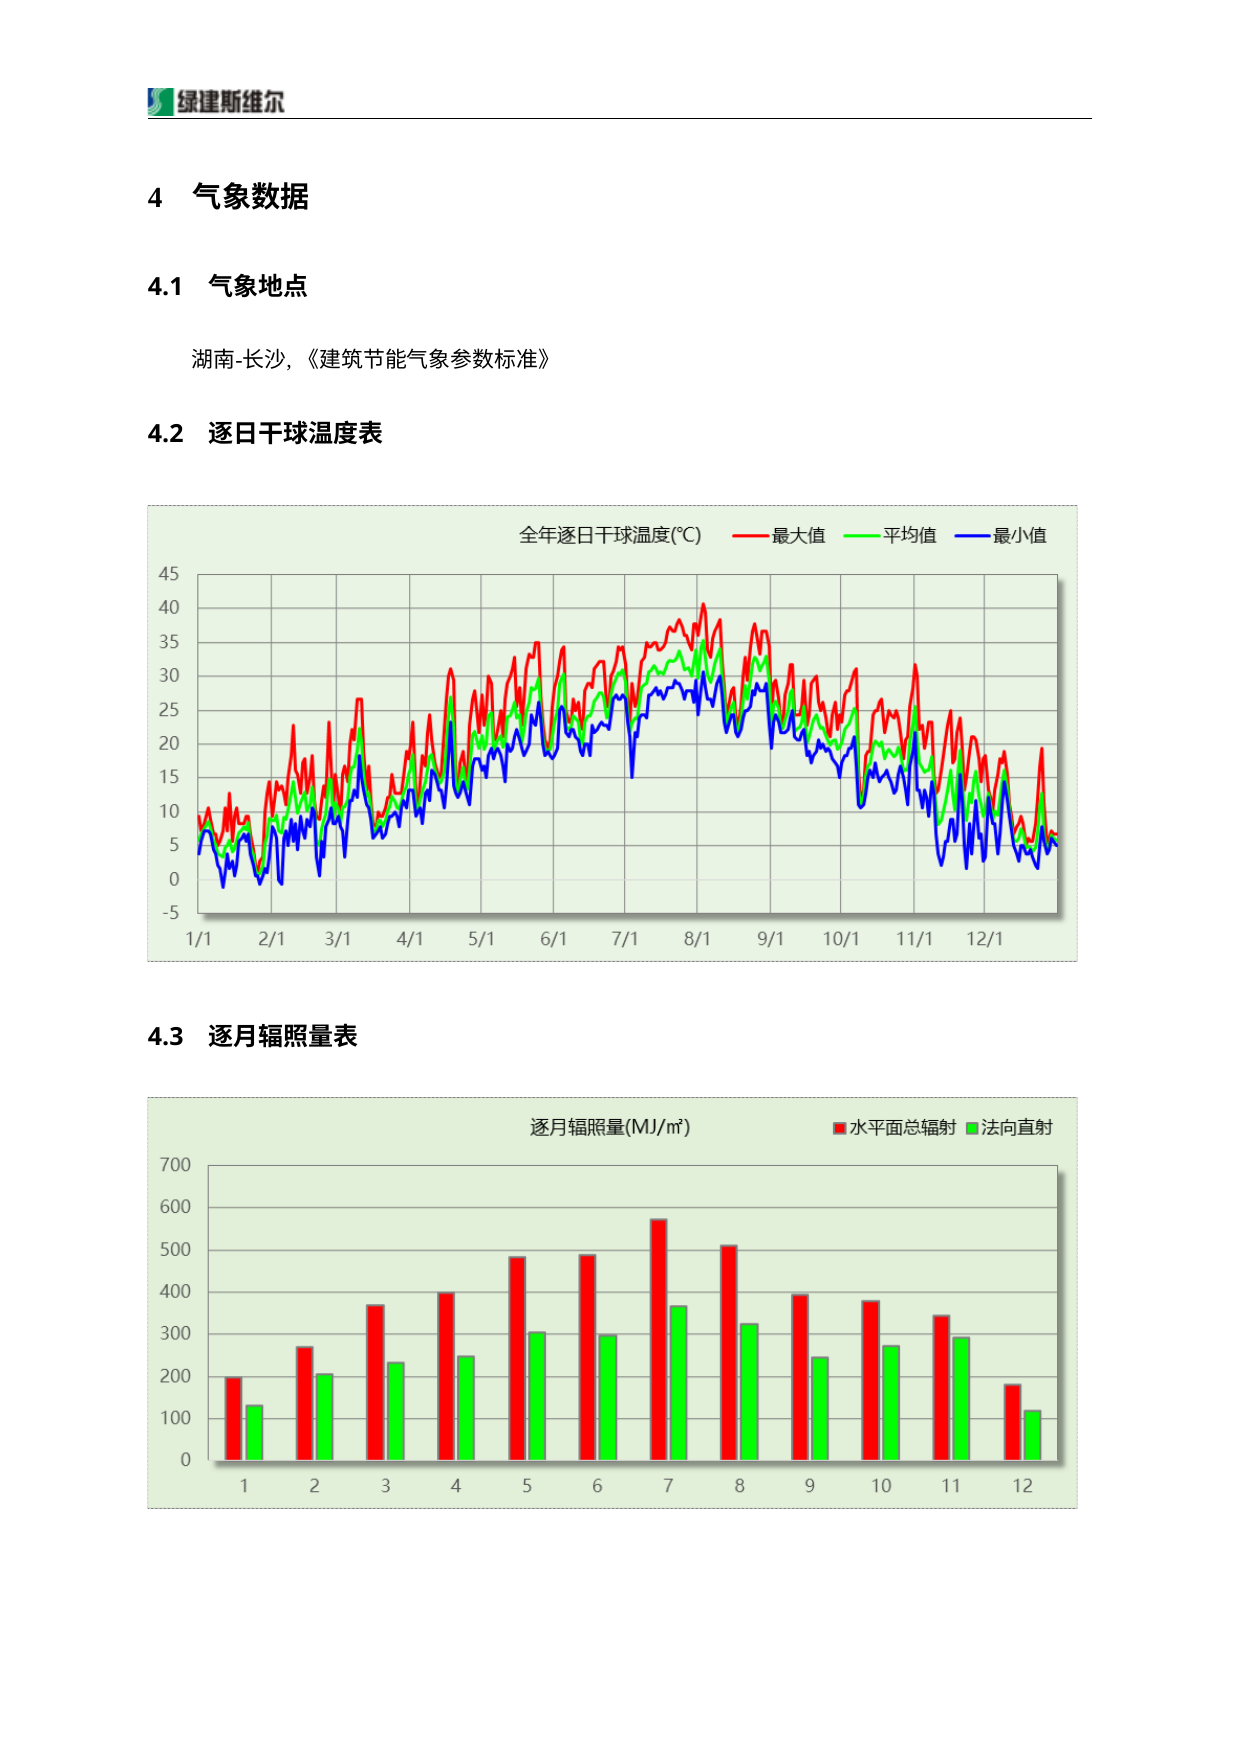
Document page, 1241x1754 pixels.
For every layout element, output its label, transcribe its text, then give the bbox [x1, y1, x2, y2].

subtitle 逐日干球温度表 [148, 399, 1092, 464]
picture [147, 1097, 1078, 1509]
picture [147, 505, 1078, 962]
picture [147, 88, 288, 116]
subtitle 逐月辐照量表 [148, 1002, 1092, 1067]
subtitle 气象地点 [148, 252, 1092, 317]
text 湖南-长沙, 《建筑节能气象参数标准》 [148, 342, 1092, 374]
subtitle 气象数据 [148, 162, 1092, 227]
